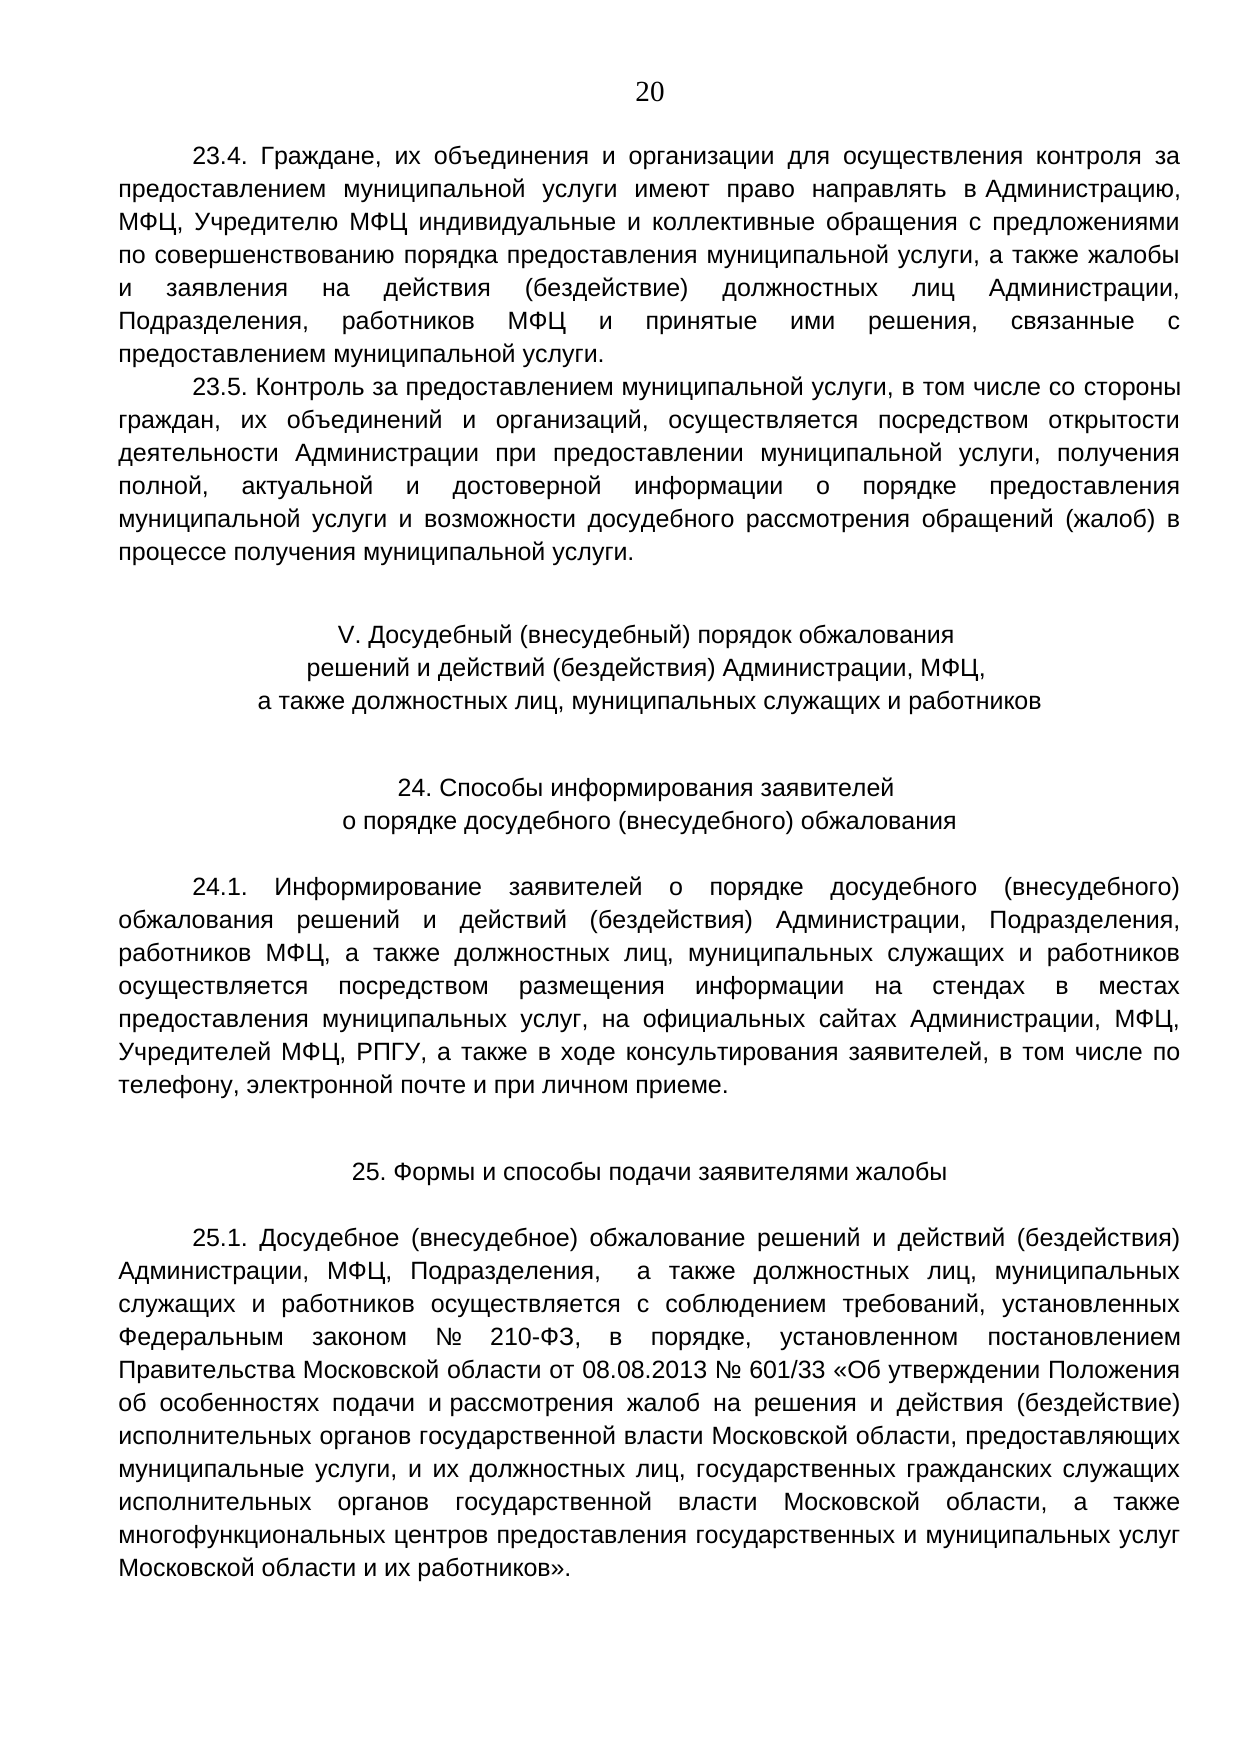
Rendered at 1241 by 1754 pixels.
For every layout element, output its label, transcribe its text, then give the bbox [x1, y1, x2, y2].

text 24.1. Информирование заявителей о порядке досудебного (внесудебного) обжалования решений и действий (бездействия) Администрации, Подразделения, работников МФЦ, а также должностных лиц, муниципальных служащих и работников осуществляется посредством размещения информации на стендах в местах предоставления муниципальных услуг, на официальных сайтах Администрации, МФЦ, Учредителей МФЦ, РПГУ, а также в ходе консультирования заявителей, в том числе по телефону, электронной почте и при личном приеме. [118, 872, 1181, 1099]
text 23.5. Контроль за предоставлением муниципальной услуги, в том числе со стороны граждан, их объединений и организаций, осуществляется посредством открытости деятельности Администрации при предоставлении муниципальной услуги, получения полной, актуальной и достоверной информации о порядке предоставления муниципальной услуги и возможности досудебного рассмотрения обращений (жалоб) в процессе получения муниципальной услуги. [118, 372, 1181, 566]
subtitle 25. Формы и способы подачи заявителями жалобы [118, 1157, 1181, 1186]
subtitle V. Досудебный (внесудебный) порядок обжалования решений и действий (бездействия) Администрации, МФЦ, а также должностных лиц, муниципальных служащих и работников [118, 620, 1181, 715]
text 23.4. Граждане, их объединения и организации для осуществления контроля за предоставлением муниципальной услуги имеют право направлять в Администрацию, МФЦ, Учредителю МФЦ индивидуальные и коллективные обращения с предложениями по совершенствованию порядка предоставления муниципальной услуги, а также жалобы и заявления на действия (бездействие) должностных лиц Администрации, Подразделения, работников МФЦ и принятые ими решения, связанные с предоставлением муниципальной услуги. [118, 141, 1181, 368]
text 25.1. Досудебное (внесудебное) обжалование решений и действий (бездействия) Администрации, МФЦ, Подразделения, а также должностных лиц, муниципальных служащих и работников осуществляется с соблюдением требований, установленных Федеральным законом № 210-ФЗ, в порядке, установленном постановлением Правительства Московской области от 08.08.2013 № 601/33 «Об утверждении Положения об особенностях подачи и рассмотрения жалоб на решения и действия (бездействие) исполнительных органов государственной власти Московской области, предоставляющих муниципальные услуги, и их должностных лиц, государственных гражданских служащих исполнительных органов государственной власти Московской области, а также многофункциональных центров предоставления государственных и муниципальных услуг Московской области и их работников». [118, 1223, 1181, 1582]
subtitle 24. Способы информирования заявителей о порядке досудебного (внесудебного) обжалования [118, 773, 1181, 835]
